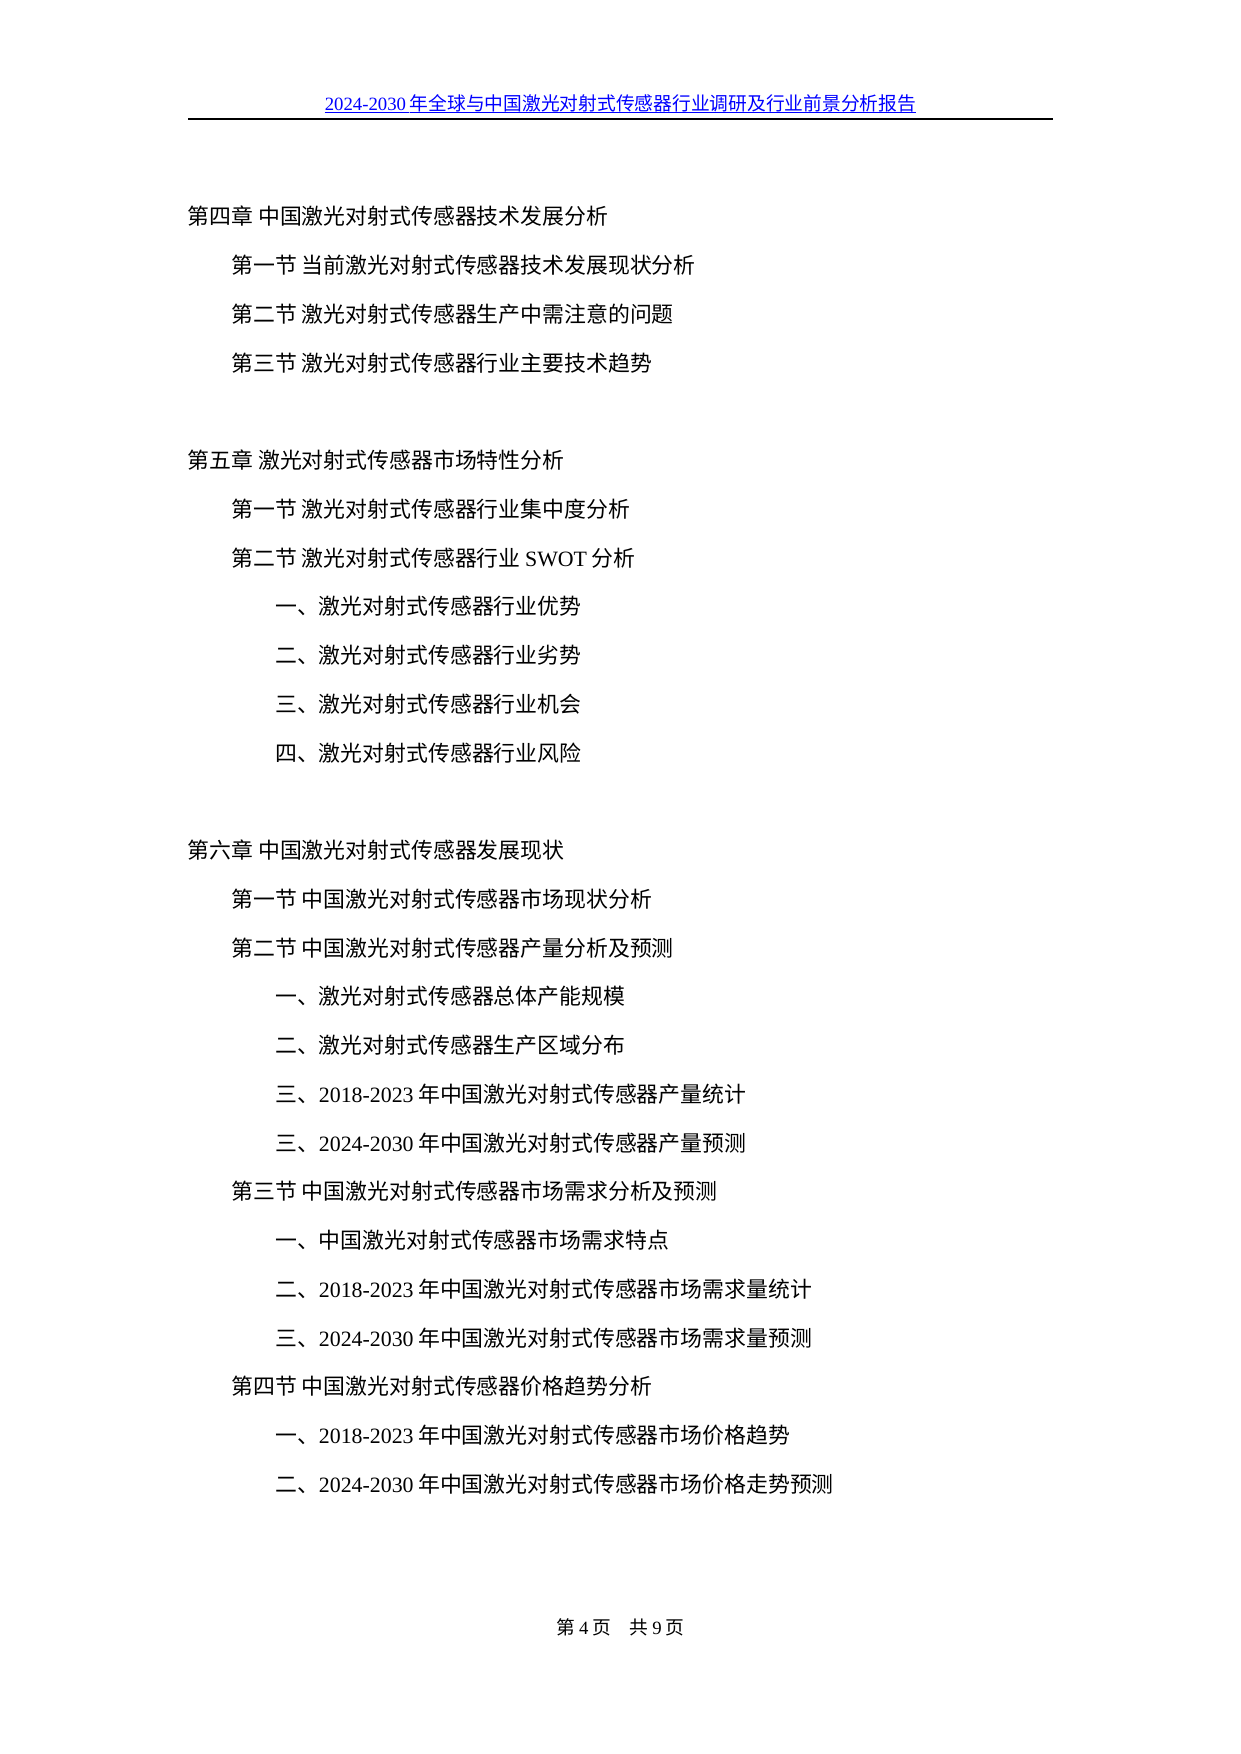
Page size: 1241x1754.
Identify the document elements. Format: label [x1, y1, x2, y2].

text [187, 150, 1053, 1499]
